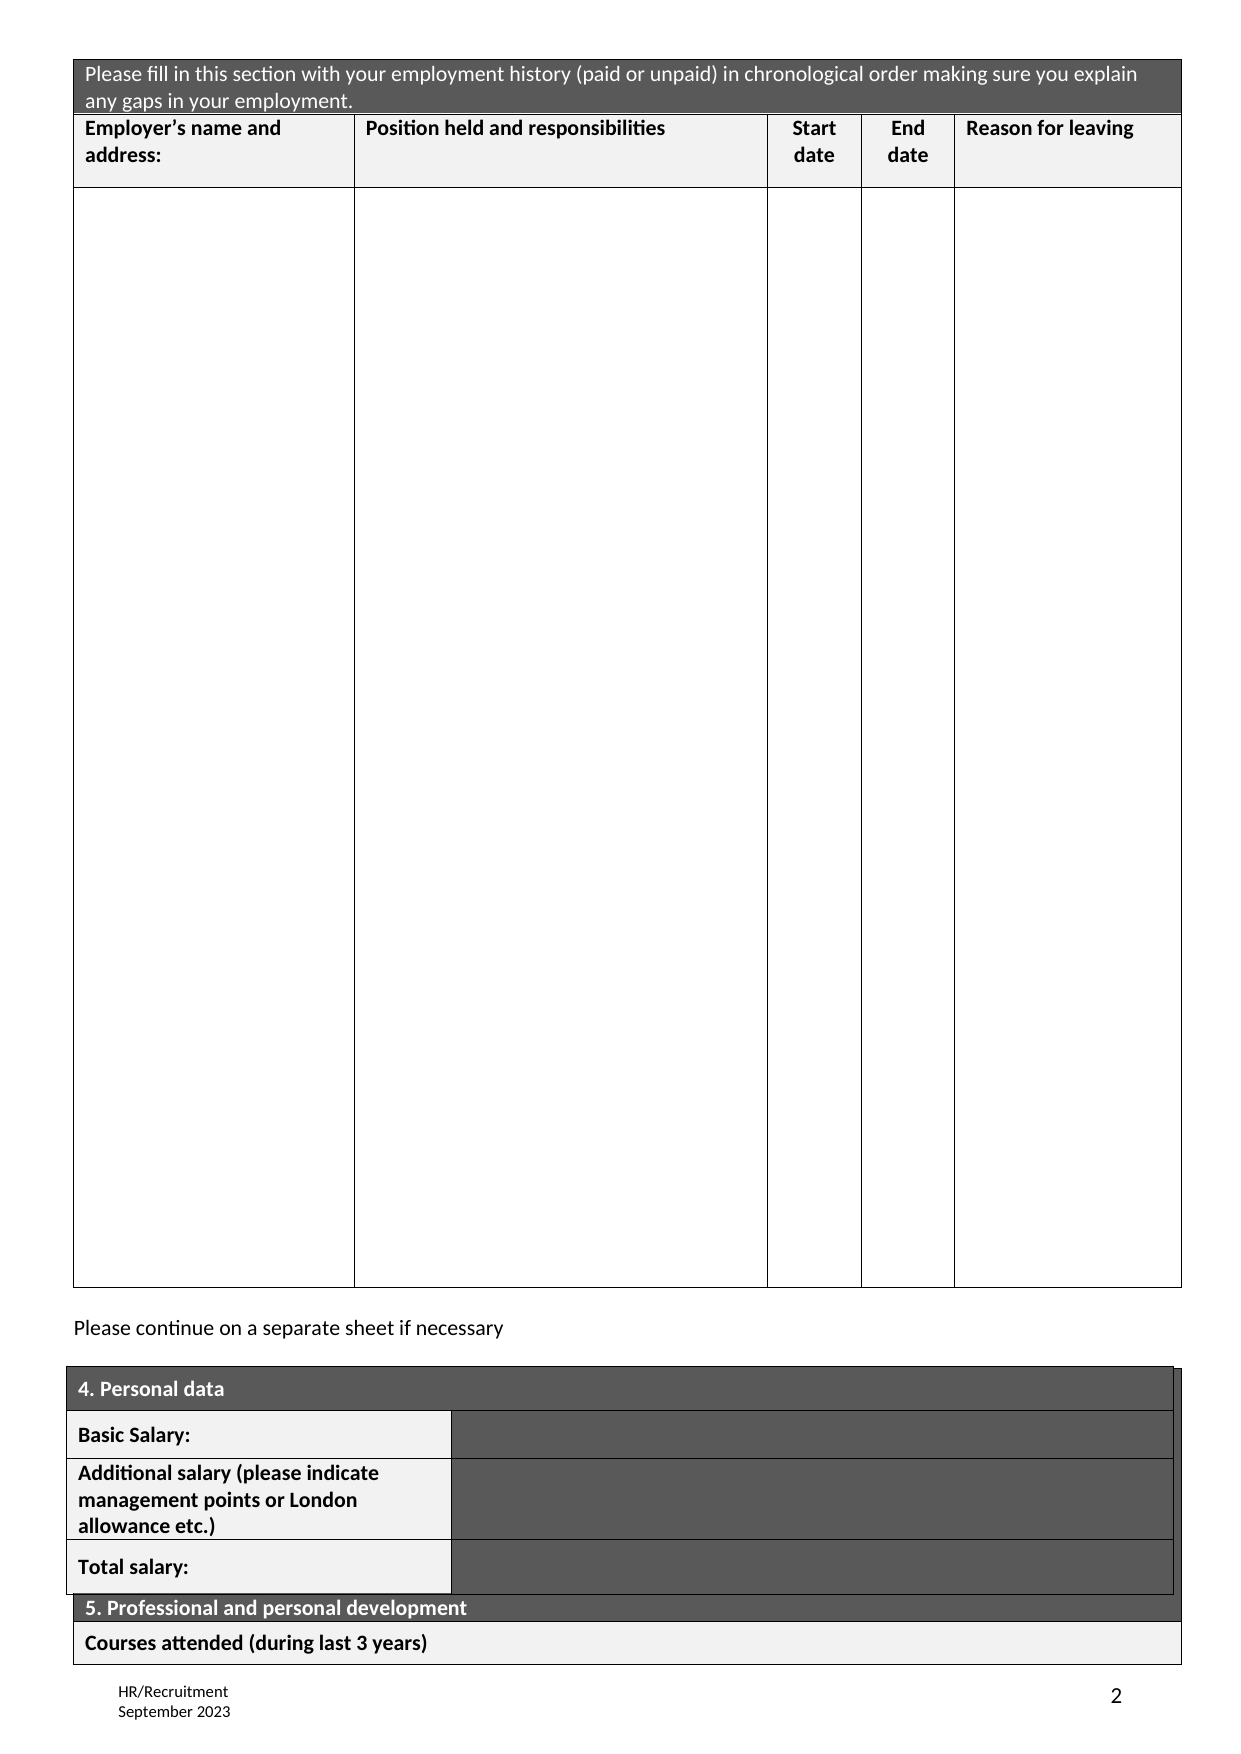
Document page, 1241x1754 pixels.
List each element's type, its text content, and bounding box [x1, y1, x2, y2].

table_cell [74, 188, 354, 1287]
table_cell [768, 188, 861, 1287]
table_cell Employer’s name and address: [74, 115, 354, 187]
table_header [74, 60, 1181, 113]
text Please continue on a separate sheet if necessary [74, 1314, 1122, 1341]
table_cell [452, 1411, 1173, 1458]
table_cell Start date [768, 115, 861, 187]
table_cell Courses attended (during last 3 years) [74, 1622, 1181, 1664]
table_header 5. Professional and personal development [74, 1369, 1181, 1621]
table_cell [452, 1459, 1173, 1539]
table_cell Basic Salary: [67, 1411, 451, 1458]
table_cell Position held and responsibilities [355, 115, 767, 187]
table_header 4. Personal data [67, 1367, 1173, 1410]
table_cell End date [862, 115, 954, 187]
table_cell [862, 188, 954, 1287]
table_cell [955, 188, 1181, 1287]
table_cell Total salary: [67, 1540, 451, 1593]
table_cell [355, 188, 767, 1287]
table_cell Additional salary (please indicate management points or London allowance etc.) [67, 1459, 451, 1539]
table_cell [452, 1540, 1173, 1593]
table_cell Reason for leaving [955, 115, 1181, 187]
